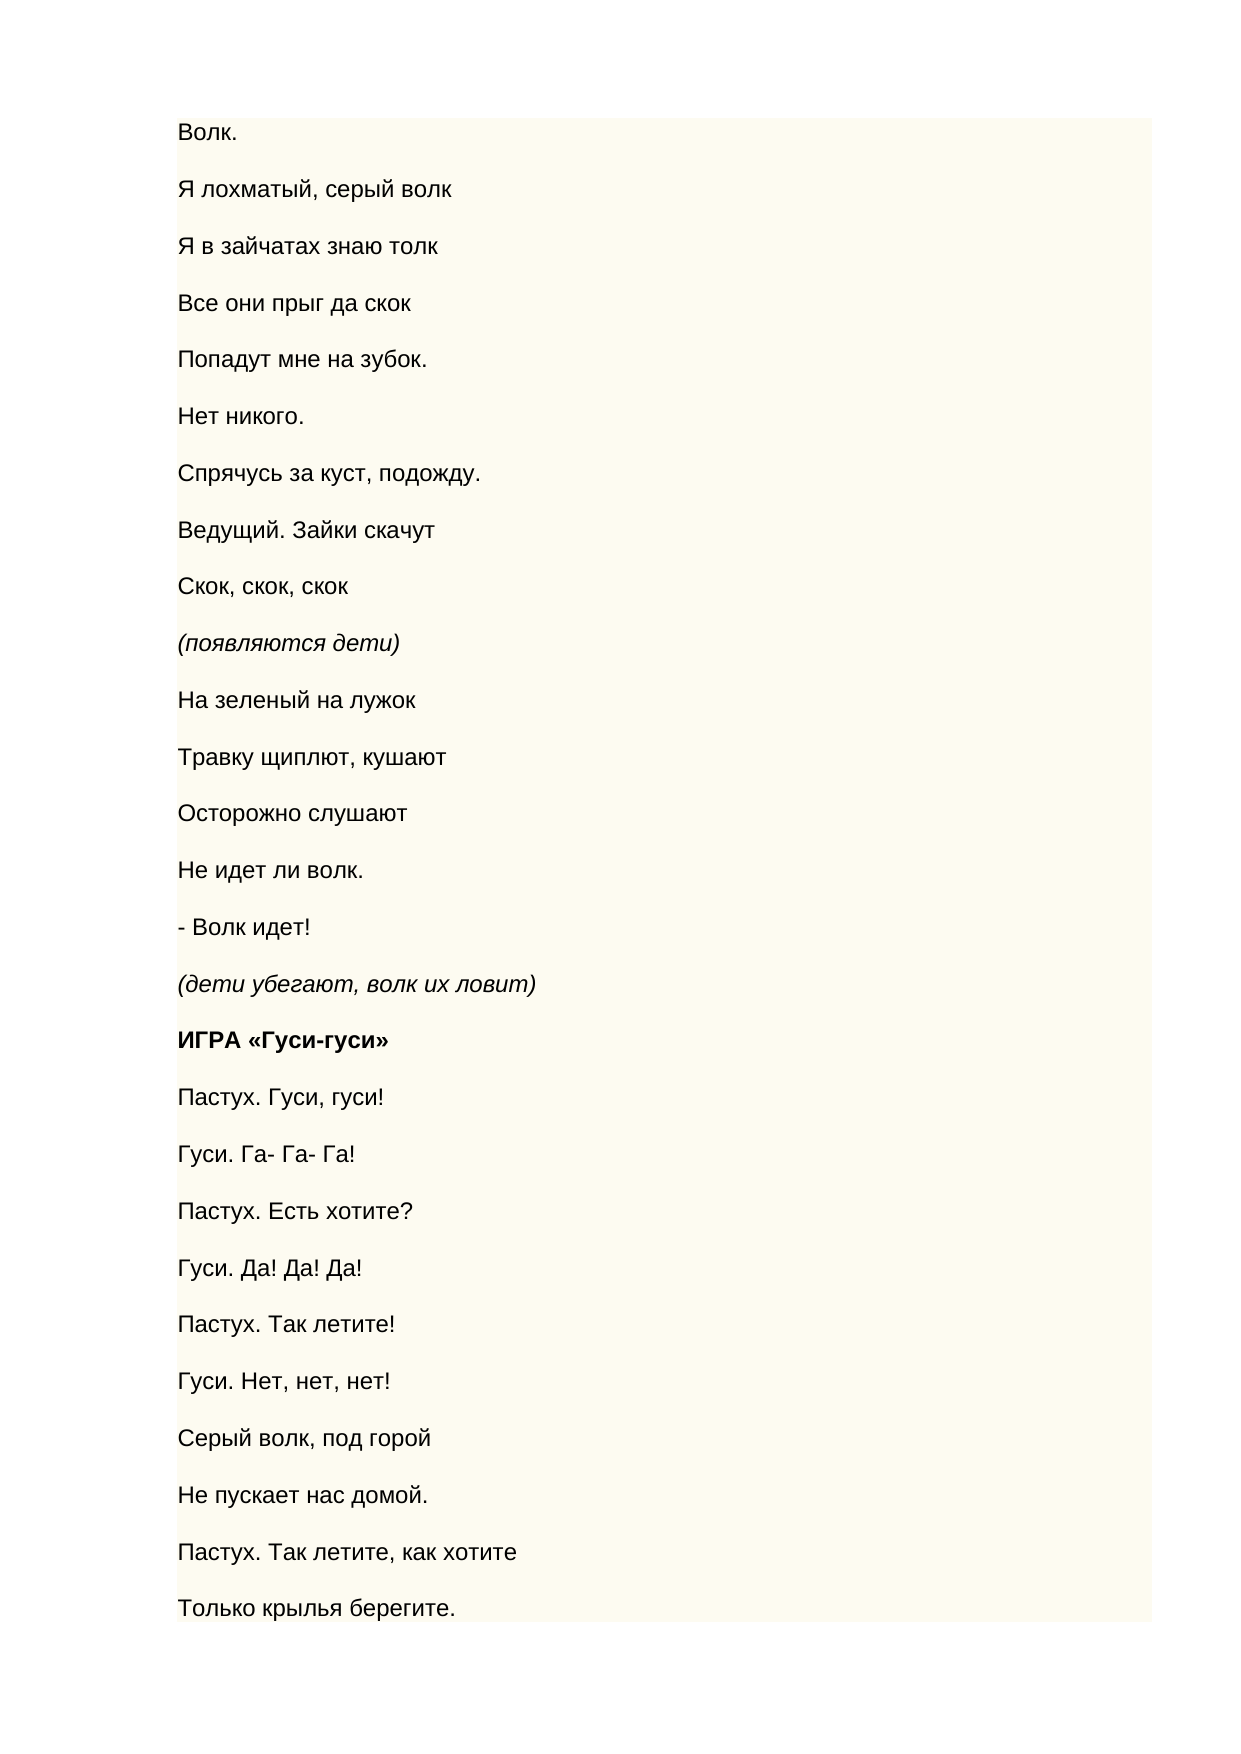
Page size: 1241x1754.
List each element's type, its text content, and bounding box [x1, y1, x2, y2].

text Пастух. Есть хотите? [177, 1197, 1152, 1224]
text Волк. [177, 118, 1152, 146]
text Спрячусь за куст, подожду. [177, 459, 1152, 486]
text Гуси. Нет, нет, нет! [177, 1367, 1152, 1395]
text Скок, скок, скок [177, 572, 1152, 600]
text - Волк идет! [177, 913, 1152, 941]
text Попадут мне на зубок. [177, 345, 1152, 373]
text Серый волк, под горой [177, 1424, 1152, 1451]
text Нет никого. [177, 402, 1152, 429]
text Гуси. Да! Да! Да! [177, 1253, 1152, 1281]
text Ведущий. Зайки скачут [177, 516, 1152, 543]
text Я лохматый, серый волк [177, 175, 1152, 202]
text Пастух. Так летите, как хотите [177, 1537, 1152, 1565]
text (появляются дети) [177, 629, 1152, 657]
text Гуси. Га- Га- Га! [177, 1140, 1152, 1168]
text Травку щиплют, кушают [177, 743, 1152, 770]
text Не идет ли волк. [177, 856, 1152, 884]
text Я в зайчатах знаю толк [177, 232, 1152, 259]
text Все они прыг да скок [177, 288, 1152, 316]
text (дети убегают, волк их ловит) [177, 970, 1152, 997]
text Осторожно слушают [177, 799, 1152, 827]
text Только крылья берегите. [177, 1594, 1152, 1622]
text Пастух. Так летите! [177, 1310, 1152, 1338]
text ИГРА «Гуси-гуси» [177, 1026, 1152, 1054]
text Не пускает нас домой. [177, 1481, 1152, 1508]
text Пастух. Гуси, гуси! [177, 1083, 1152, 1111]
text На зеленый на лужок [177, 686, 1152, 713]
